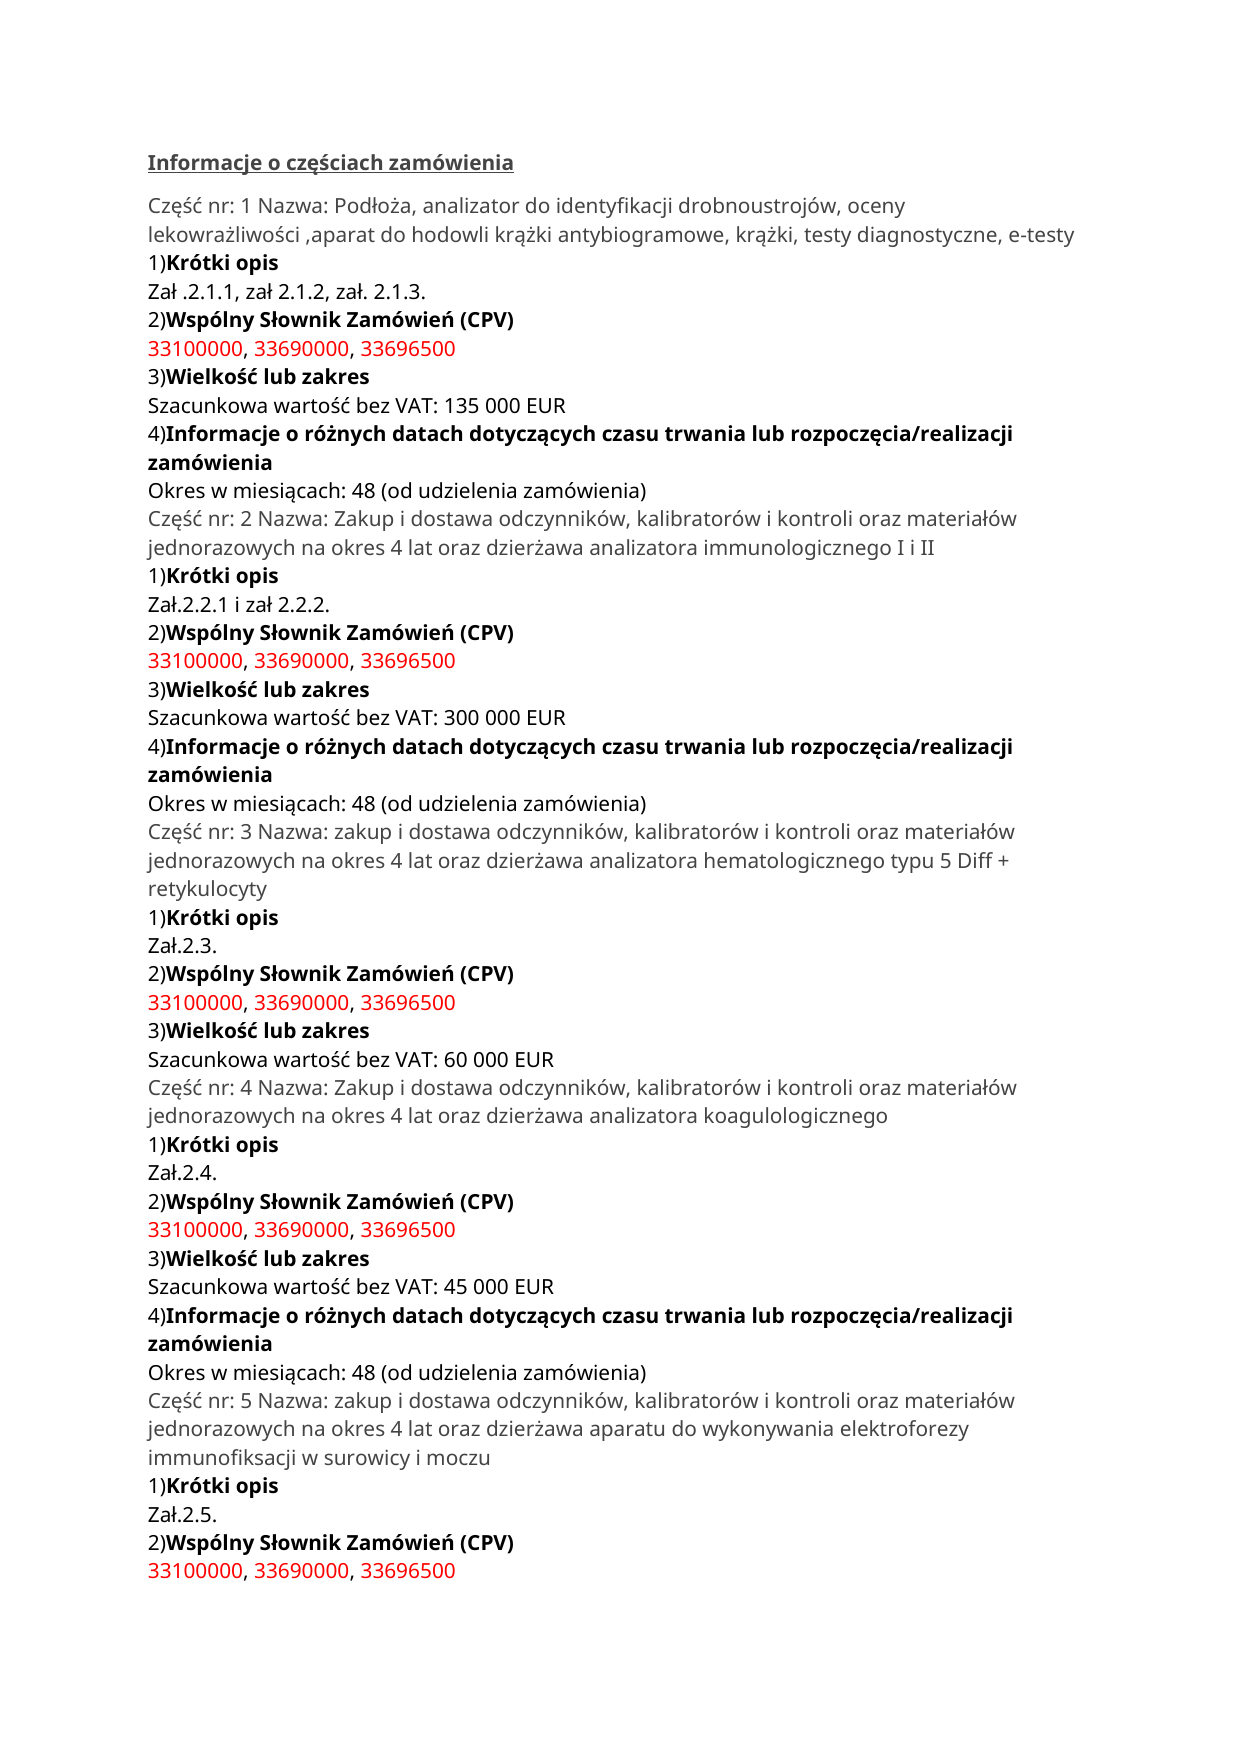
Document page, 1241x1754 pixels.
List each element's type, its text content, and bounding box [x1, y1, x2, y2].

text Zał.2.5. [148, 1500, 1093, 1528]
text Część nr: 3 Nazwa: zakup i dostawa odczynników, kalibratorów i kontroli oraz materiałów jednorazowych na okres 4 lat oraz dzierżawa analizatora hematologicznego typu 5 Diff + retykulocyty [148, 817, 1093, 903]
text 1)Krótki opis [148, 248, 1093, 277]
text 33100000, 33690000, 33696500 [148, 334, 1093, 362]
text Zał.2.4. [148, 1158, 1093, 1187]
text 2)Wspólny Słownik Zamówień (CPV) [148, 1528, 1093, 1557]
text 3)Wielkość lub zakres [148, 1016, 1093, 1045]
text 33100000, 33690000, 33696500 [148, 1215, 1093, 1244]
text 2)Wspólny Słownik Zamówień (CPV) [148, 959, 1093, 988]
text 33100000, 33690000, 33696500 [148, 988, 1093, 1016]
text Szacunkowa wartość bez VAT: 135 000 EUR [148, 391, 1093, 419]
text 3)Wielkość lub zakres [148, 362, 1093, 391]
text Szacunkowa wartość bez VAT: 45 000 EUR [148, 1272, 1093, 1301]
text Część nr: 2 Nazwa: Zakup i dostawa odczynników, kalibratorów i kontroli oraz materiałów jednorazowych na okres 4 lat oraz dzierżawa analizatora immunologicznego I i II [148, 504, 1093, 561]
text Zał.2.2.1 i zał 2.2.2. [148, 590, 1093, 618]
text Szacunkowa wartość bez VAT: 300 000 EUR [148, 703, 1093, 732]
text 33100000, 33690000, 33696500 [148, 1557, 1093, 1585]
text 1)Krótki opis [148, 1130, 1093, 1158]
text 1)Krótki opis [148, 903, 1093, 931]
text Okres w miesiącach: 48 (od udzielenia zamówienia) [148, 476, 1093, 504]
text 4)Informacje o różnych datach dotyczących czasu trwania lub rozpoczęcia/realizacji zamówienia [148, 732, 1093, 789]
text Część nr: 5 Nazwa: zakup i dostawa odczynników, kalibratorów i kontroli oraz materiałów jednorazowych na okres 4 lat oraz dzierżawa aparatu do wykonywania elektroforezy immunofiksacji w surowicy i moczu [148, 1386, 1093, 1471]
text Zał .2.1.1, zał 2.1.2, zał. 2.1.3. [148, 277, 1093, 305]
text 2)Wspólny Słownik Zamówień (CPV) [148, 618, 1093, 647]
text Okres w miesiącach: 48 (od udzielenia zamówienia) [148, 1358, 1093, 1386]
text 3)Wielkość lub zakres [148, 675, 1093, 703]
text Część nr: 1 Nazwa: Podłoża, analizator do identyfikacji drobnoustrojów, oceny lekowrażliwości ,aparat do hodowli krążki antybiogramowe, krążki, testy diagnostyczne, e-testy [148, 192, 1093, 248]
text 1)Krótki opis [148, 1471, 1093, 1500]
text Zał.2.3. [148, 931, 1093, 959]
text 1)Krótki opis [148, 561, 1093, 590]
text Część nr: 4 Nazwa: Zakup i dostawa odczynników, kalibratorów i kontroli oraz materiałów jednorazowych na okres 4 lat oraz dzierżawa analizatora koagulologicznego [148, 1073, 1093, 1130]
text 3)Wielkość lub zakres [148, 1244, 1093, 1272]
text Informacje o częściach zamówienia [148, 148, 1093, 176]
text 2)Wspólny Słownik Zamówień (CPV) [148, 305, 1093, 334]
text 33100000, 33690000, 33696500 [148, 647, 1093, 675]
text 4)Informacje o różnych datach dotyczących czasu trwania lub rozpoczęcia/realizacji zamówienia [148, 1301, 1093, 1358]
text Szacunkowa wartość bez VAT: 60 000 EUR [148, 1045, 1093, 1073]
text 2)Wspólny Słownik Zamówień (CPV) [148, 1187, 1093, 1215]
text 4)Informacje o różnych datach dotyczących czasu trwania lub rozpoczęcia/realizacji zamówienia [148, 419, 1093, 476]
text Okres w miesiącach: 48 (od udzielenia zamówienia) [148, 789, 1093, 817]
